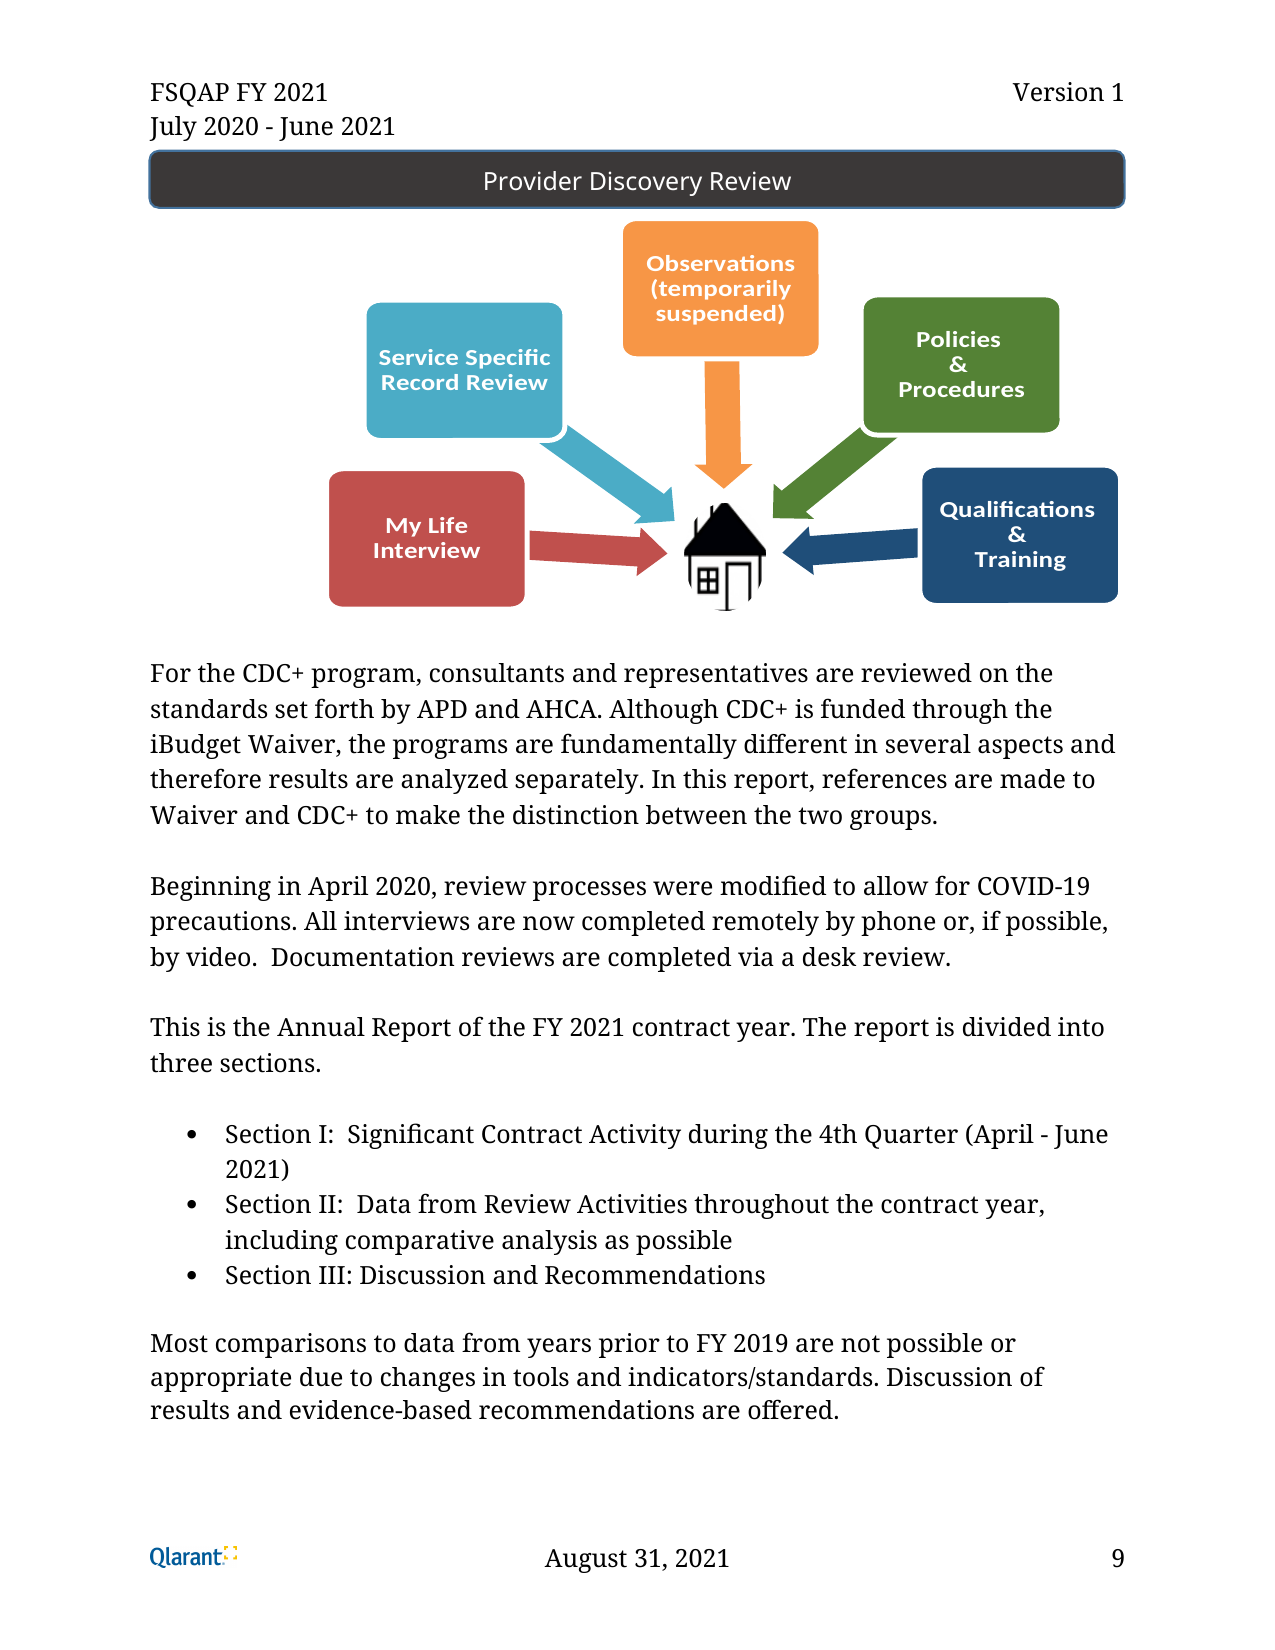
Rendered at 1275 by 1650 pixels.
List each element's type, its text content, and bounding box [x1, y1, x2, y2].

list Section I: Significant Contract Activity during the 4th Quarter (April - June 2021) [187, 1115, 1125, 1186]
text For the CDC+ program, consultants and representatives are reviewed on the standards set forth by APD and AHCA. Although CDC+ is funded through the iBudget Waiver, the programs are fundamentally different in several aspects and therefore results are analyzed separately. In this report, references are made to Waiver and CDC+ to make the distinction between the two groups. [150, 654, 1125, 831]
list Section II: Data from Review Activities throughout the contract year, including comparative analysis as possible [187, 1186, 1125, 1256]
text This is the Annual Report of the FY 2021 contract year. The report is divided into three sections. [150, 1008, 1125, 1079]
picture [685, 503, 766, 611]
text Most comparisons to data from years prior to FY 2019 are not possible or appropriate due to changes in tools and indicators/standards. Discussion of results and evidence-based recommendations are offered. [150, 1326, 1125, 1426]
list Section III: Discussion and Recommendations [187, 1256, 1125, 1292]
picture [150, 1546, 237, 1568]
text Beginning in April 2020, review processes were modified to allow for COVID-19 precautions. All interviews are now completed remotely by phone or, if possible, by video. Documentation reviews are completed via a desk review. [150, 867, 1125, 973]
